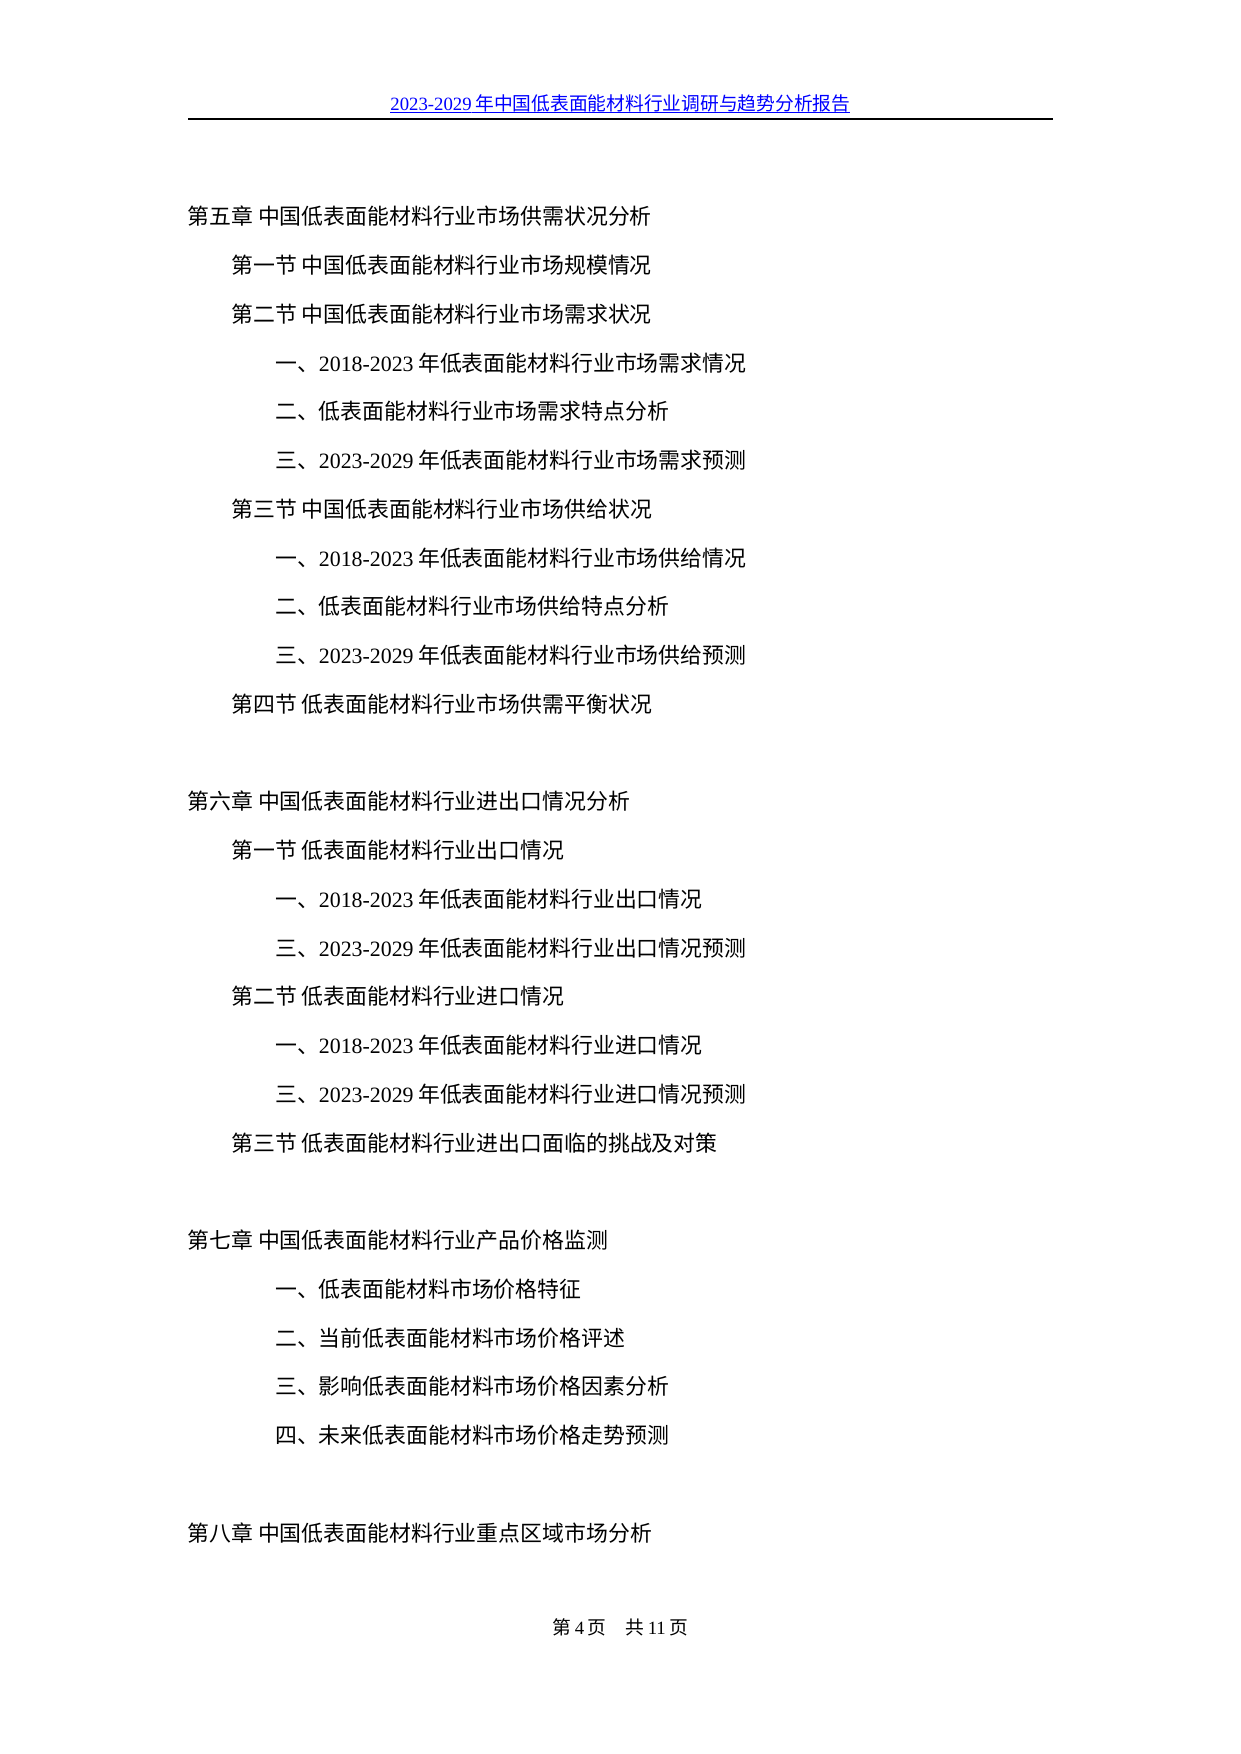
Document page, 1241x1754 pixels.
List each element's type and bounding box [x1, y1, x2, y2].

text [187, 150, 1053, 1548]
